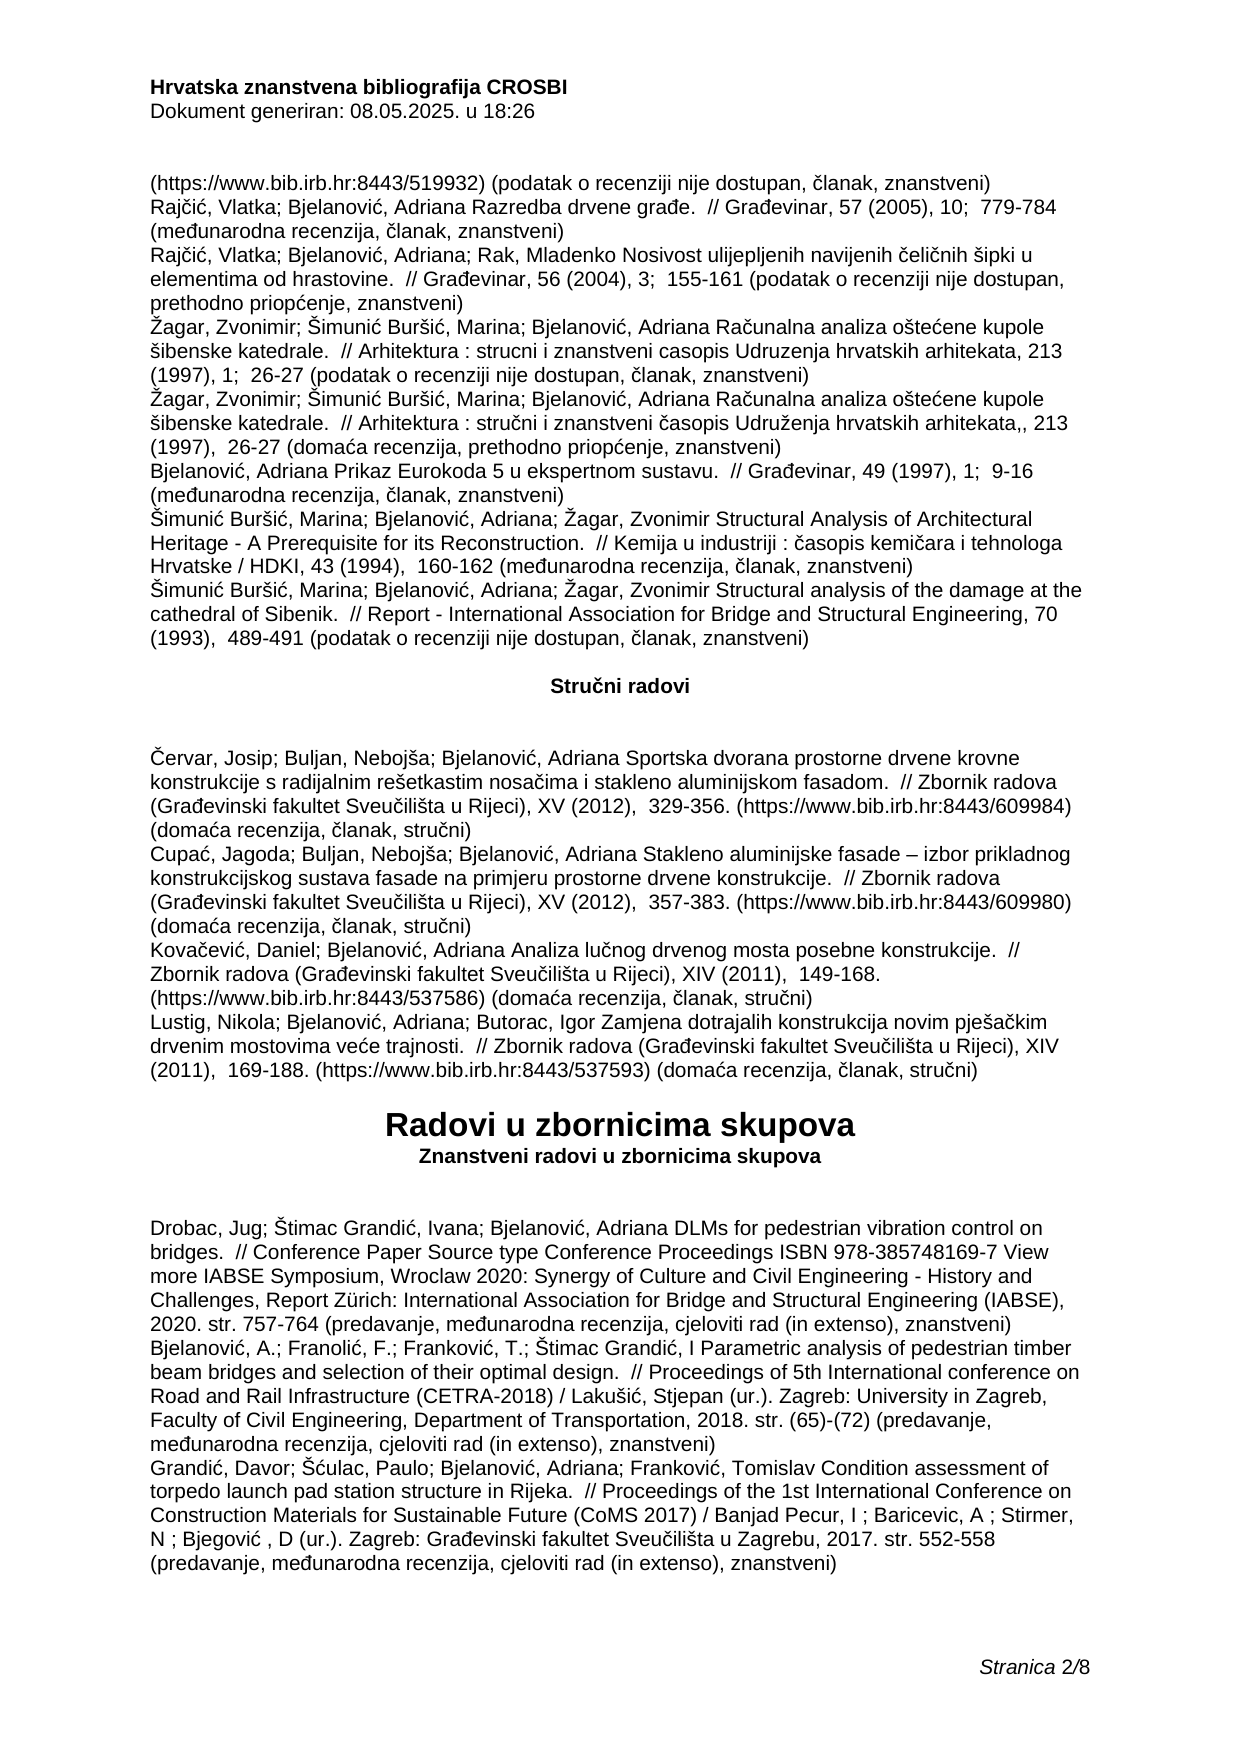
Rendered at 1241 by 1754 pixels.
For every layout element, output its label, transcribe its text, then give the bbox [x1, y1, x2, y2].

text Kovačević, Daniel; Bjelanović, Adriana [150, 938, 1090, 1009]
subtitle Stručni radovi [150, 674, 1090, 698]
subtitle Radovi u zbornicima skupova [150, 1105, 1090, 1144]
text Bjelanović, Adriana [150, 458, 1090, 506]
text Žagar, Zvonimir; Šimunić Buršić, Marina; Bjelanović, Adriana [150, 387, 1090, 458]
text Šimunić Buršić, Marina; Bjelanović, Adriana; Žagar, Zvonimir [150, 506, 1090, 578]
text Cupać, Jagoda; Buljan, Nebojša; Bjelanović, Adriana [150, 842, 1090, 938]
text Rajčić, Vlatka; Bjelanović, Adriana [150, 195, 1090, 243]
text Šimunić Buršić, Marina; Bjelanović, Adriana; Žagar, Zvonimir [150, 578, 1090, 650]
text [150, 171, 1090, 195]
text Grandić, Davor; Šćulac, Paulo; Bjelanović, Adriana; Franković, Tomislav [150, 1455, 1090, 1575]
text Červar, Josip; Buljan, Nebojša; Bjelanović, Adriana [150, 746, 1090, 842]
text Bjelanović, A.; Franolić, F.; Franković, T.; Štimac Grandić, I [150, 1336, 1090, 1455]
text Lustig, Nikola; Bjelanović, Adriana; Butorac, Igor [150, 1009, 1090, 1081]
text Drobac, Jug; Štimac Grandić, Ivana; Bjelanović, Adriana [150, 1216, 1090, 1336]
text Rajčić, Vlatka; Bjelanović, Adriana; Rak, Mladenko [150, 243, 1090, 315]
text Žagar, Zvonimir; Šimunić Buršić, Marina; Bjelanović, Adriana [150, 315, 1090, 387]
subtitle Znanstveni radovi u zbornicima skupova [150, 1144, 1090, 1168]
